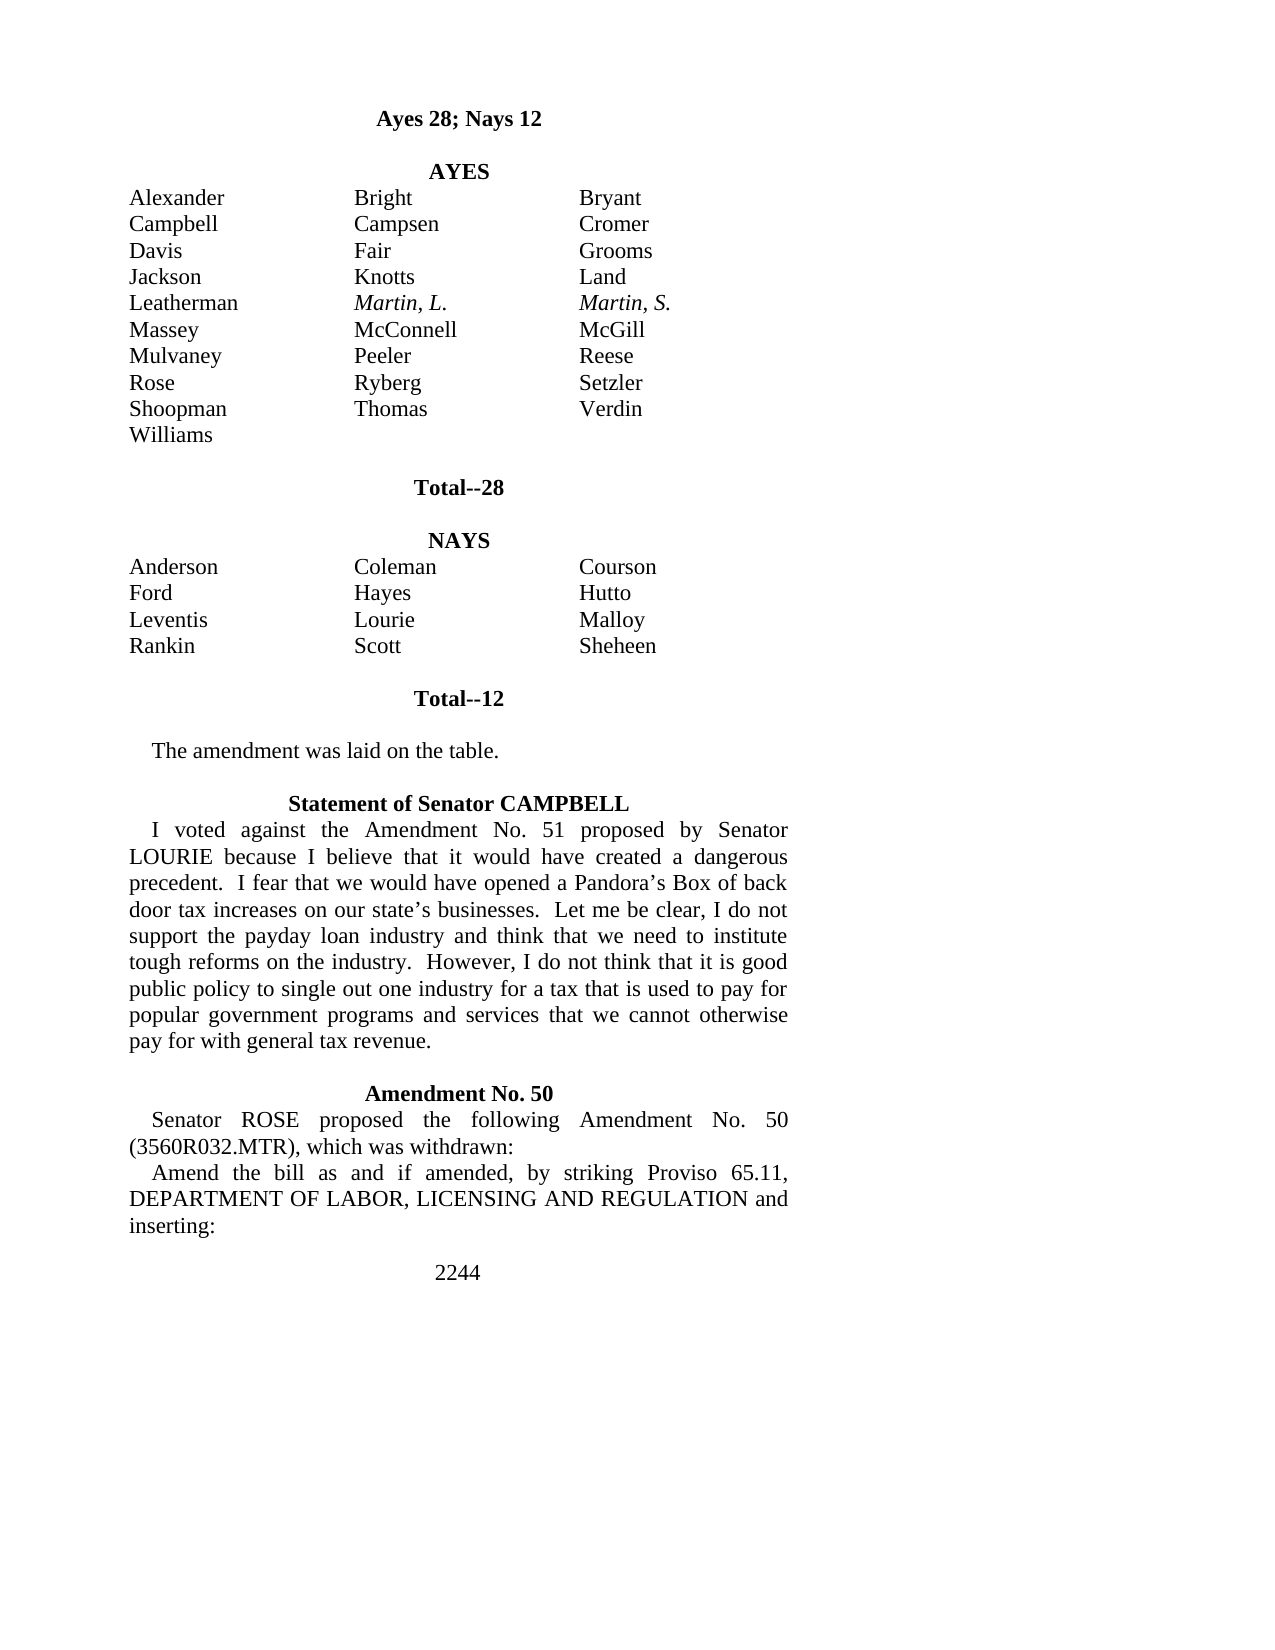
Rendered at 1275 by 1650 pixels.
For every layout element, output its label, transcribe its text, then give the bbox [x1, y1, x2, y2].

text Alexander Bright Bryant [129, 184, 789, 210]
text Ayes 28; Nays 12 [129, 105, 789, 131]
text Senator ROSE proposed the following Amendment No. 50 (3560R032.MTR), which was withdrawn: [129, 1106, 789, 1159]
text Campbell Campsen Cromer [129, 210, 789, 237]
text Anderson Coleman Courson [129, 553, 789, 579]
text Leatherman Martin, L. Martin, S. [129, 289, 789, 316]
text AYES [129, 158, 789, 184]
text Shoopman Thomas Verdin [129, 395, 789, 421]
text The amendment was laid on the table. [129, 737, 789, 764]
text Statement of Senator CAMPBELL [129, 790, 789, 817]
text Rankin Scott Sheheen [129, 632, 789, 658]
text Williams [129, 421, 789, 448]
text Total--12 [129, 685, 789, 711]
text Jackson Knotts Land [129, 263, 789, 289]
text Rose Ryberg Setzler [129, 368, 789, 395]
text Davis Fair Grooms [129, 237, 789, 263]
text Amendment No. 50 [129, 1080, 789, 1106]
text I voted against the Amendment No. 51 proposed by Senator LOURIE because I believe that it would have created a dangerous precedent. I fear that we would have opened a Pandora’s Box of back door tax increases on our state’s businesses. Let me be clear, I do not support the payday loan industry and think that we need to institute tough reforms on the industry. However, I do not think that it is good public policy to single out one industry for a tax that is used to pay for popular government programs and services that we cannot otherwise pay for with general tax revenue. [129, 817, 789, 1054]
text Leventis Lourie Malloy [129, 606, 789, 632]
text NAYS [129, 527, 789, 553]
text Ford Hayes Hutto [129, 579, 789, 606]
text Massey McConnell McGill [129, 316, 789, 342]
text Amend the bill as and if amended, by striking Proviso 65.11, DEPARTMENT OF LABOR, LICENSING AND REGULATION and inserting: [129, 1159, 789, 1238]
text Total--28 [129, 474, 789, 500]
text Mulvaney Peeler Reese [129, 342, 789, 368]
